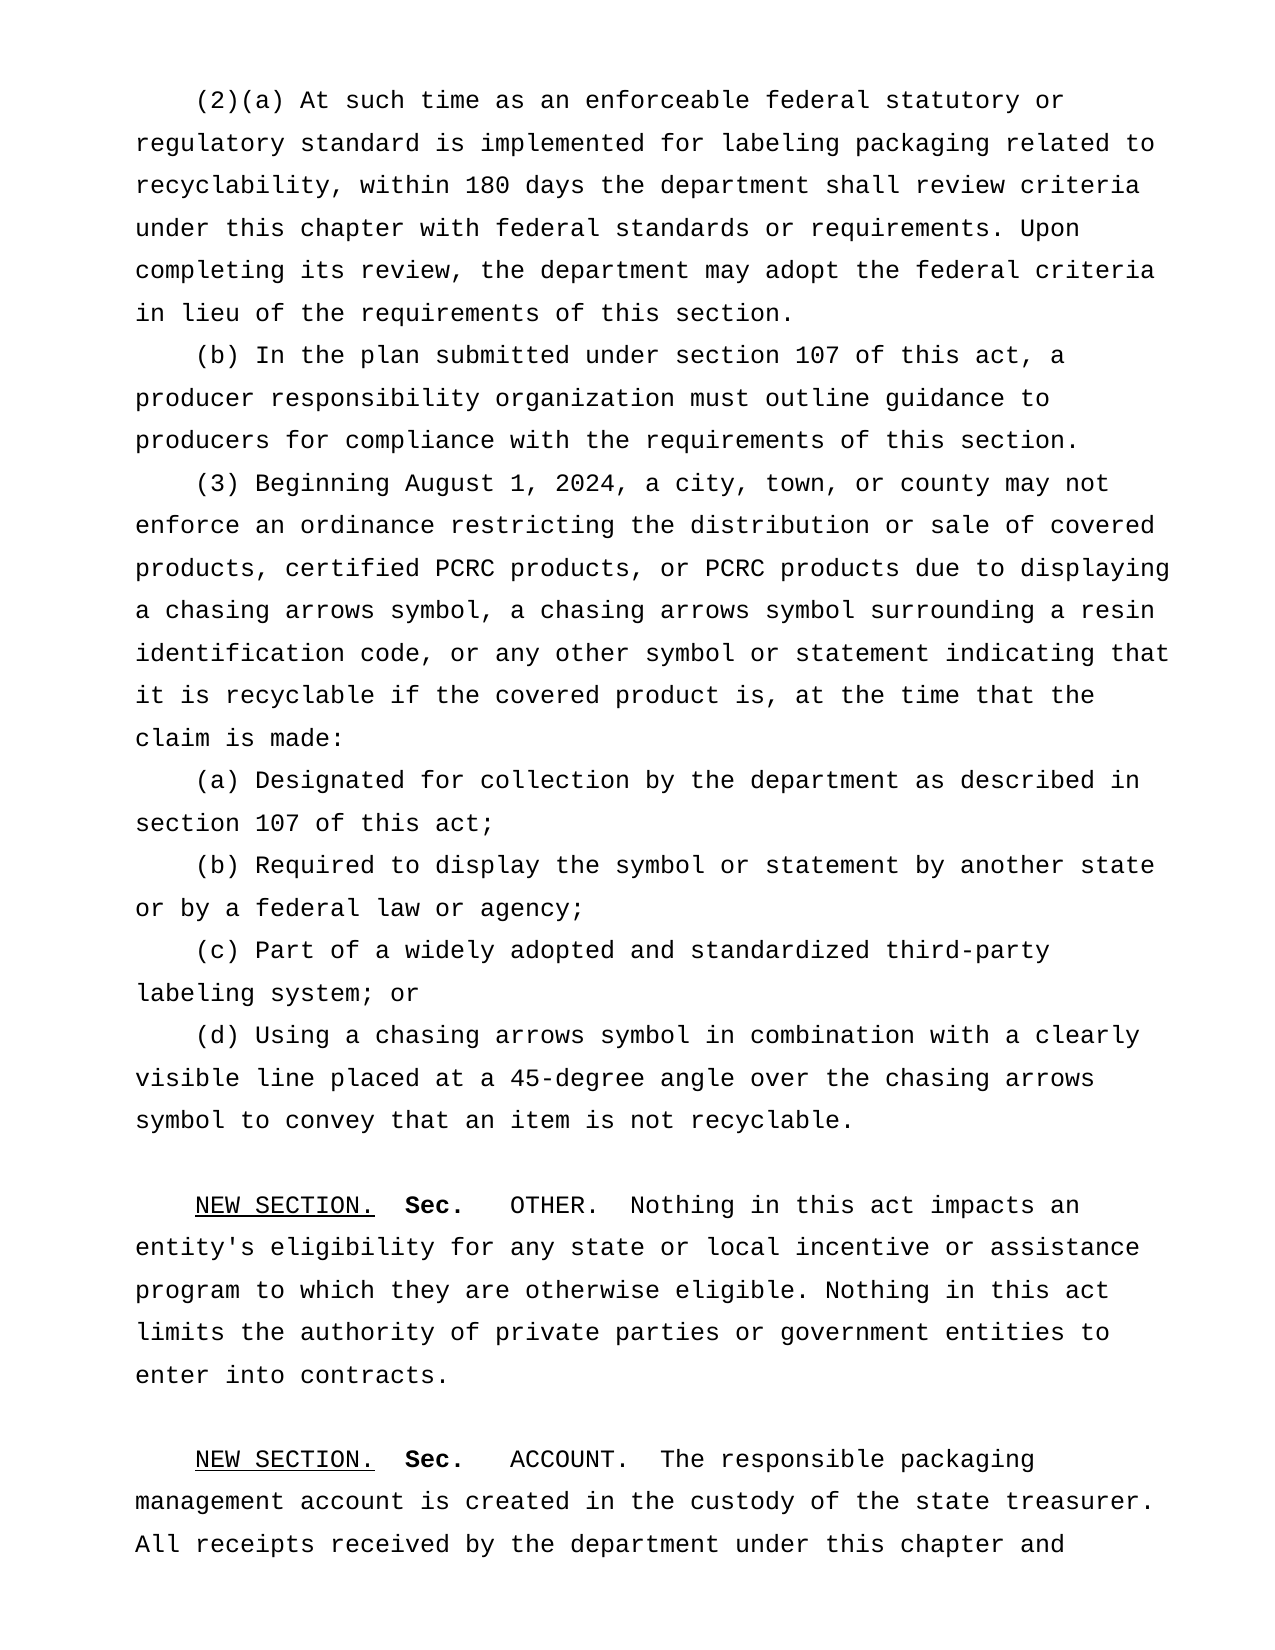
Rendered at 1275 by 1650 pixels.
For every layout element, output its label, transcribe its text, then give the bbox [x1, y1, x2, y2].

text (3) Beginning August 1, 2024, a city, town, or county may not enforce an ordinance restricting the distribution or sale of covered products, certified PCRC products, or PCRC products due to displaying a chasing arrows symbol, a chasing arrows symbol surrounding a resin identification code, or any other symbol or statement indicating that it is recyclable if the covered product is, at the time that the claim is made: [135, 457, 1170, 755]
text (b) Required to display the symbol or statement by another state or by a federal law or agency; [135, 840, 1170, 925]
text (a) Designated for collection by the department as described in section 107 of this act; [135, 755, 1170, 840]
text (c) Part of a widely adopted and standardized third-party labeling system; or [135, 925, 1170, 1010]
text NEW SECTION. Sec. OTHER. Nothing in this act impacts an entity's eligibility for any state or local incentive or assistance program to which they are otherwise eligible. Nothing in this act limits the authority of private parties or government entities to enter into contracts. [135, 1179, 1170, 1392]
text (d) Using a chasing arrows symbol in combination with a clearly visible line placed at a 45-degree angle over the chasing arrows symbol to convey that an item is not recyclable. [135, 1010, 1170, 1137]
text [135, 1433, 1170, 1561]
text (2)(a) At such time as an enforceable federal statutory or regulatory standard is implemented for labeling packaging related to recyclability, within 180 days the department shall review criteria under this chapter with federal standards or requirements. Upon completing its review, the department may adopt the federal criteria in lieu of the requirements of this section. [135, 75, 1170, 330]
text (b) In the plan submitted under section 107 of this act, a producer responsibility organization must outline guidance to producers for compliance with the requirements of this section. [135, 330, 1170, 457]
